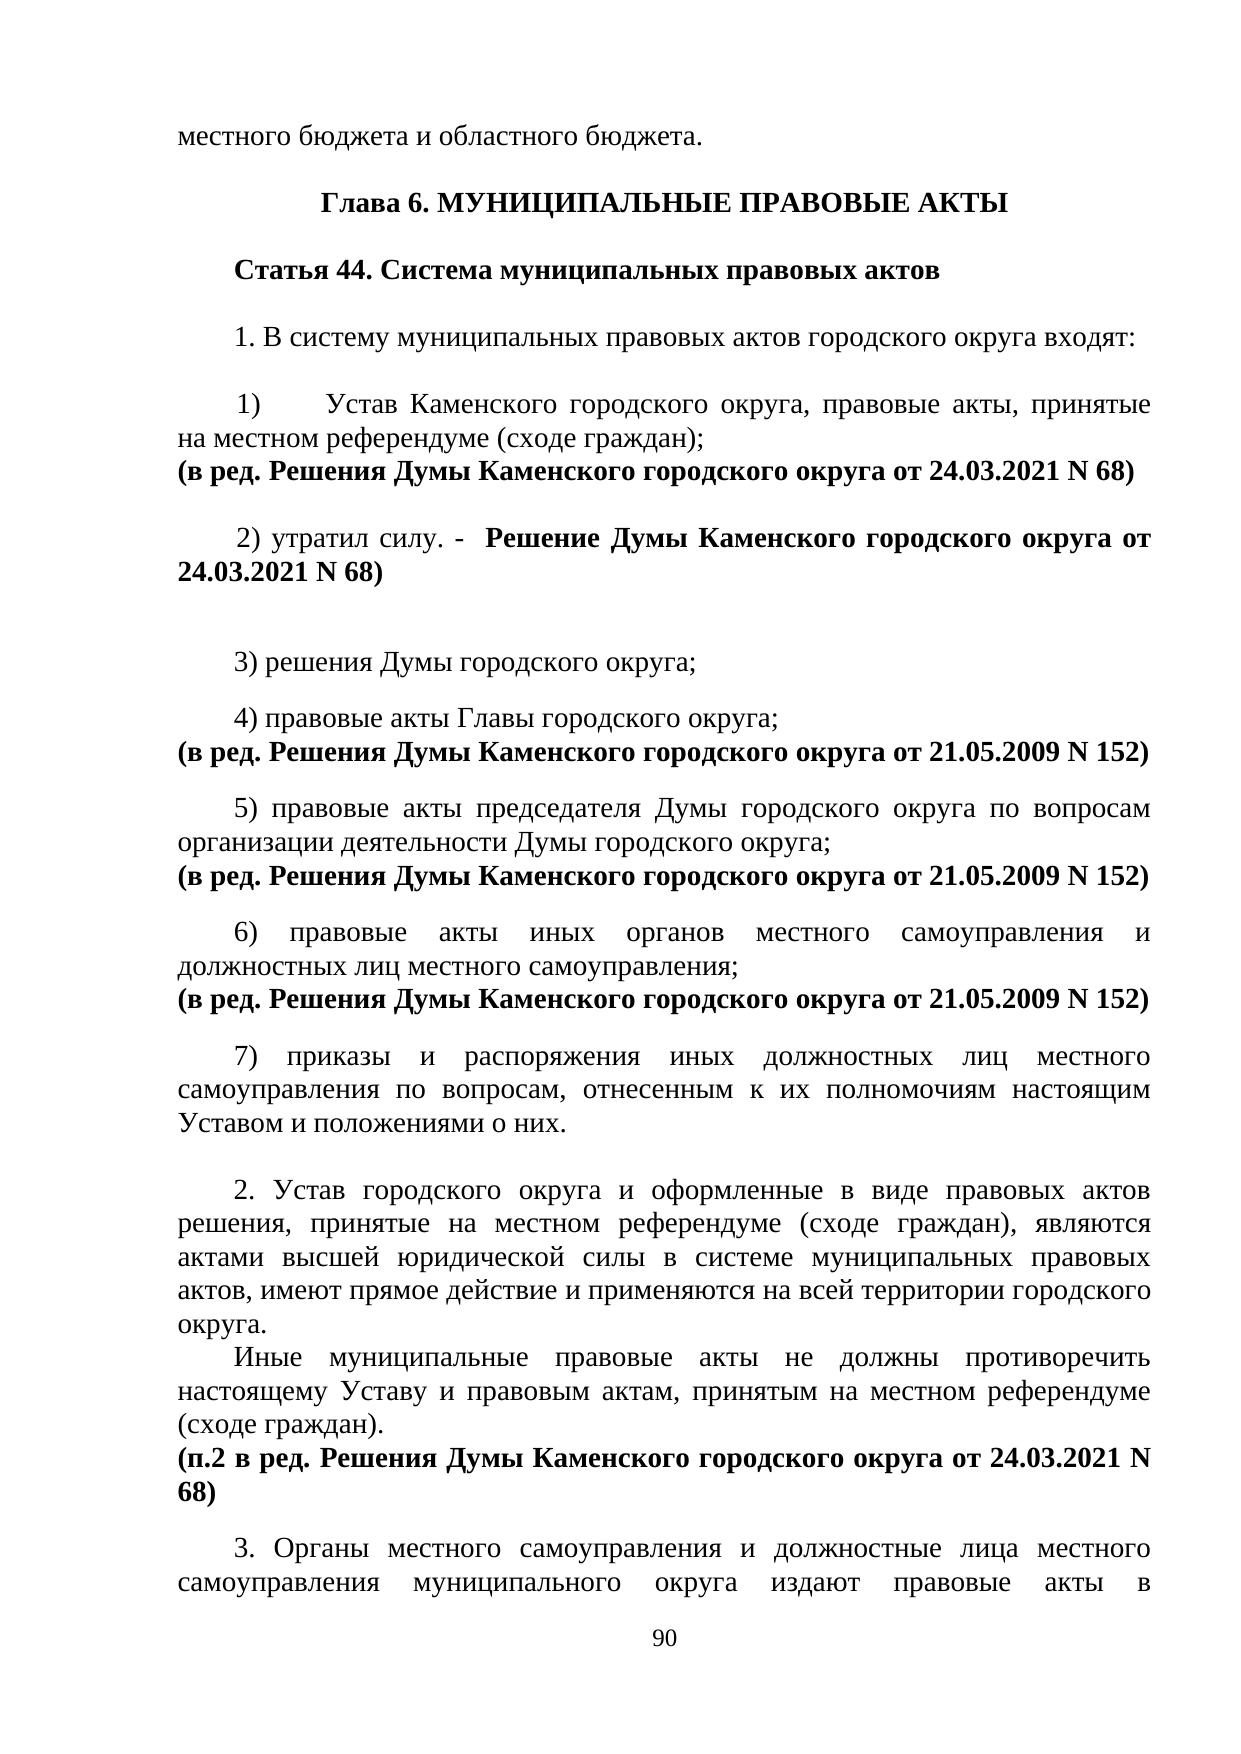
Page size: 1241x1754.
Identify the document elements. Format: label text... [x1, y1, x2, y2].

text 5) правовые акты председателя Думы городского округа по вопросам организации деятельности Думы городского округа; [177, 791, 1152, 858]
text 1. В систему муниципальных правовых актов городского округа входят: [177, 319, 1152, 353]
text (в ред. Решения Думы Каменского городского округа от 21.05.2009 N 152) [177, 734, 1152, 768]
text 2) утратил силу. - Решение Думы Каменского городского округа от 24.03.2021 N 68) [177, 521, 1152, 588]
text (в ред. Решения Думы Каменского городского округа от 24.03.2021 N 68) [177, 453, 1152, 487]
title Глава 6. МУНИЦИПАЛЬНЫЕ ПРАВОВЫЕ АКТЫ [177, 185, 1152, 219]
text 6) правовые акты иных органов местного самоуправления и должностных лиц местного самоуправления; [177, 914, 1152, 981]
text Иные муниципальные правовые акты не должны противоречить настоящему Уставу и правовым актам, принятым на местном референдуме (сходе граждан). [177, 1339, 1152, 1440]
text (п.2 в ред. Решения Думы Каменского городского округа от 24.03.2021 N 68) [177, 1440, 1152, 1507]
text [177, 1530, 1152, 1597]
text 4) правовые акты Главы городского округа; [177, 701, 1152, 734]
title Статья 44. Система муниципальных правовых актов [177, 252, 1152, 286]
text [177, 118, 1152, 152]
text 2. Устав городского округа и оформленные в виде правовых актов решения, принятые на местном референдуме (сходе граждан), являются актами высшей юридической силы в системе муниципальных правовых актов, имеют прямое действие и применяются на всей территории городского округа. [177, 1172, 1152, 1339]
text (в ред. Решения Думы Каменского городского округа от 21.05.2009 N 152) [177, 981, 1152, 1015]
text (в ред. Решения Думы Каменского городского округа от 21.05.2009 N 152) [177, 858, 1152, 891]
text 7) приказы и распоряжения иных должностных лиц местного самоуправления по вопросам, отнесенным к их полномочиям настоящим Уставом и положениями о них. [177, 1038, 1152, 1138]
list Устав Каменского городского округа, правовые акты, принятые на местном референдуме (сходе граждан); [177, 386, 1152, 453]
text 3) решения Думы городского округа; [177, 644, 1152, 678]
